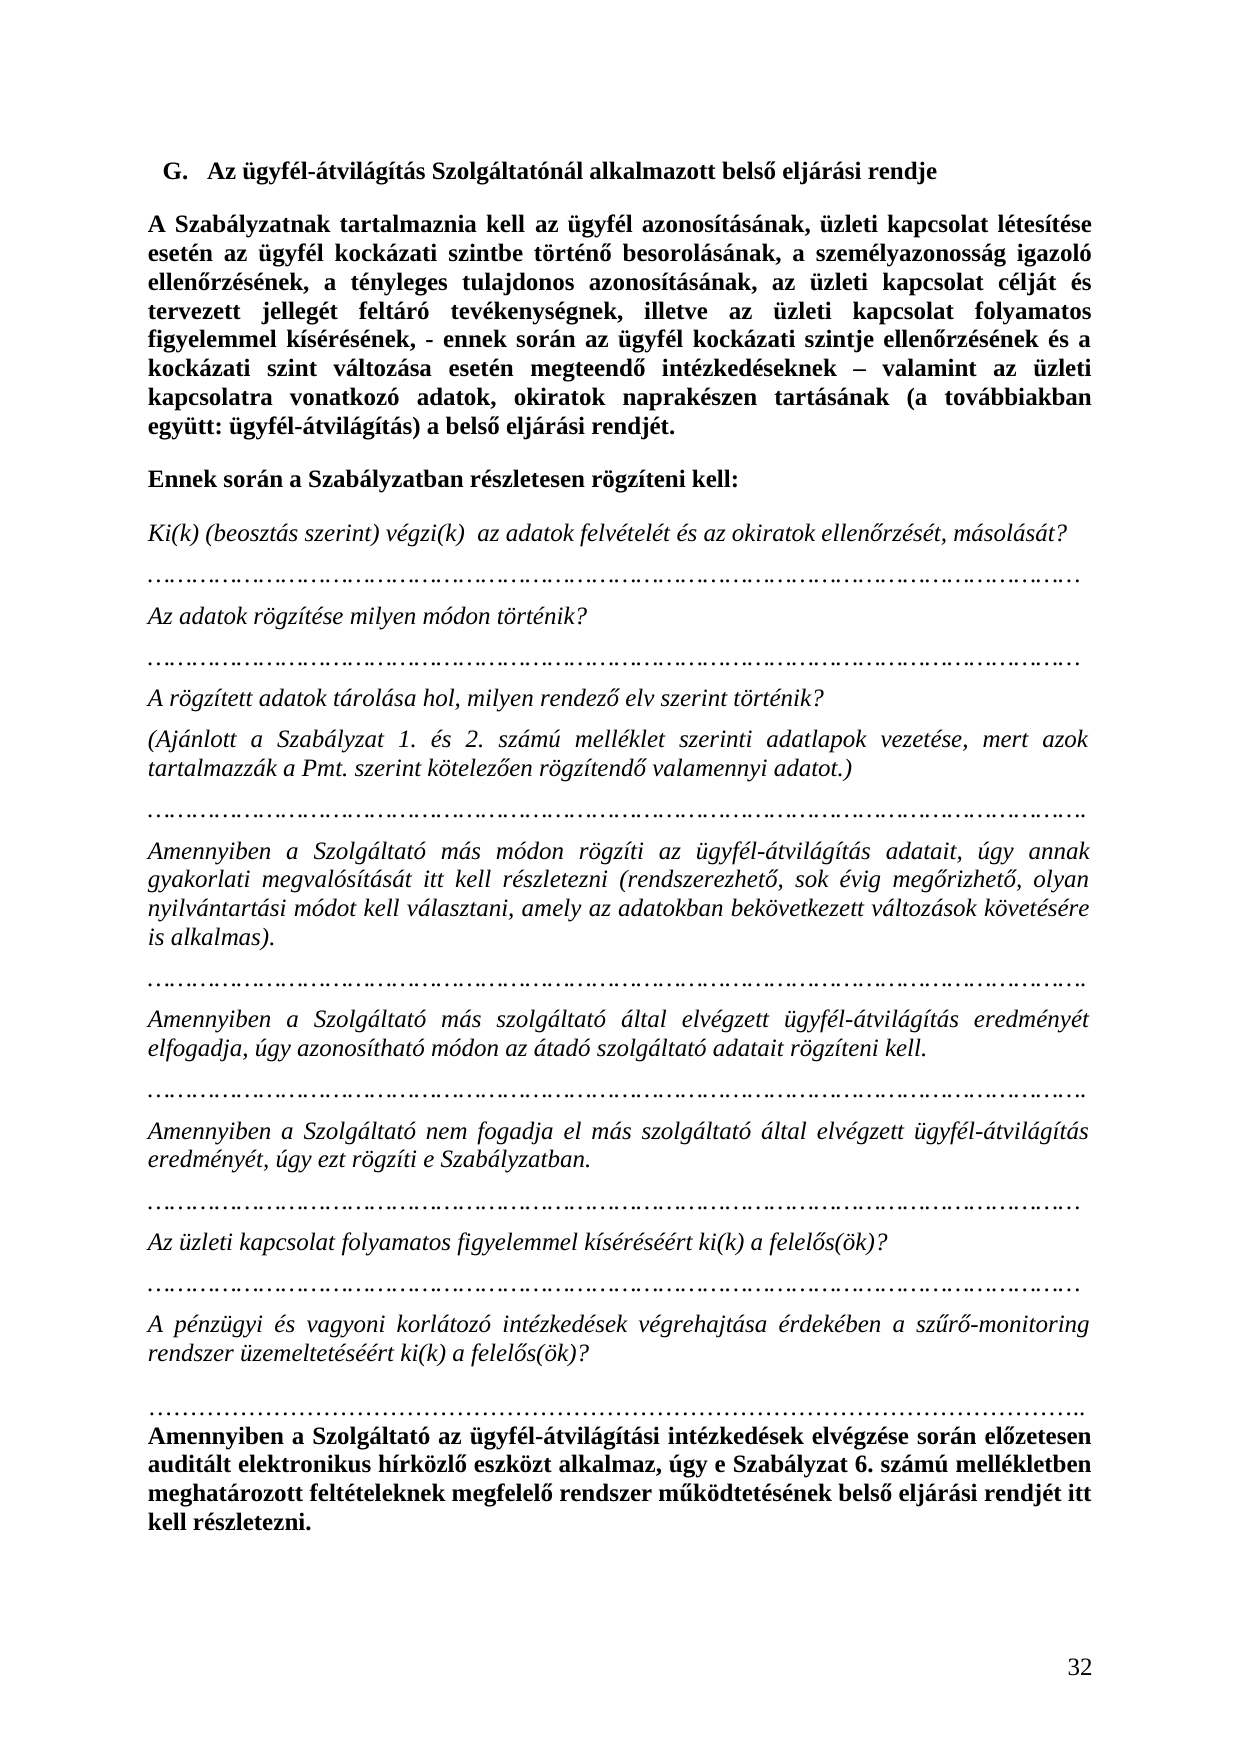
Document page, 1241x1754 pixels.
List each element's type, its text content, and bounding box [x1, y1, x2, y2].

text ………………………………………………………………………………………………………………. [148, 794, 1093, 823]
text (Ajánlott a Szabályzat 1. és 2. számú melléklet szerinti adatlapok vezetése, mert azok tartalmazzák a Pmt. szerint kötelezően rögzítendő valamennyi adatot.) [148, 724, 1093, 782]
text Amennyiben a Szolgáltató más szolgáltató által elvégzett ügyfél-átvilágítás eredményét elfogadja, úgy azonosítható módon az átadó szolgáltató adatait rögzíteni kell. [148, 1004, 1093, 1062]
text A rögzített adatok tárolása hol, milyen rendező elv szerint történik? [148, 683, 1093, 712]
text A Szabályzatnak tartalmaznia kell az ügyfél azonosításának, üzleti kapcsolat létesítése esetén az ügyfél kockázati szintbe történő besorolásának, a személyazonosság igazoló ellenőrzésének, a tényleges tulajdonos azonosításának, az üzleti kapcsolat célját és tervezett jellegét feltáró tevékenységnek, illetve az üzleti kapcsolat folyamatos figyelemmel kísérésének, - ennek során az ügyfél kockázati szintje ellenőrzésének és a kockázati szint változása esetén megteendő intézkedéseknek – valamint az üzleti kapcsolatra vonatkozó adatok, okiratok naprakészen tartásának (a továbbiakban együtt: ügyfél-átvilágítás) a belső eljárási rendjét. [148, 209, 1093, 439]
text ………………………………………………………………………………………………….. Amennyiben a Szolgáltató az ügyfél-átvilágítási intézkedések elvégzése során előzetesen auditált elektronikus hírközlő eszközt alkalmaz, úgy e Szabályzat 6. számú mellékletben meghatározott feltételeknek megfelelő rendszer működtetésének belső eljárási rendjét itt kell részletezni. [148, 1392, 1093, 1536]
text ……………………………………………………………………………………………………………… [148, 1268, 1093, 1297]
text ………………………………………………………………………………………………………………. [148, 963, 1093, 992]
text Ki(k) (beosztás szerint) végzi(k) az adatok felvételét és az okiratok ellenőrzését, másolását? [148, 518, 1093, 547]
text Ennek során a Szabályzatban részletesen rögzíteni kell: [148, 464, 1093, 493]
text ……………………………………………………………………………………………………………… [148, 1186, 1093, 1214]
subtitle Az ügyfél-átvilágítás Szolgáltatónál alkalmazott belső eljárási rendje [162, 156, 1093, 184]
text Amennyiben a Szolgáltató nem fogadja el más szolgáltató által elvégzett ügyfél-átvilágítás eredményét, úgy ezt rögzíti e Szabályzatban. [148, 1116, 1093, 1173]
text A pénzügyi és vagyoni korlátozó intézkedések végrehajtása érdekében a szűrő-monitoring rendszer üzemeltetéséért ki(k) a felelős(ök)? [148, 1309, 1093, 1367]
text Az üzleti kapcsolat folyamatos figyelemmel kíséréséért ki(k) a felelős(ök)? [148, 1227, 1093, 1256]
text Amennyiben a Szolgáltató más módon rögzíti az ügyfél-átvilágítás adatait, úgy annak gyakorlati megvalósítását itt kell részletezni (rendszerezhető, sok évig megőrizhető, olyan nyilvántartási módot kell választani, amely az adatokban bekövetkezett változások követésére is alkalmas). [148, 836, 1093, 951]
text ……………………………………………………………………………………………………………… [148, 559, 1093, 588]
text Az adatok rögzítése milyen módon történik? [148, 601, 1093, 629]
text ……………………………………………………………………………………………………………… [148, 642, 1093, 671]
text ………………………………………………………………………………………………………………. [148, 1074, 1093, 1103]
